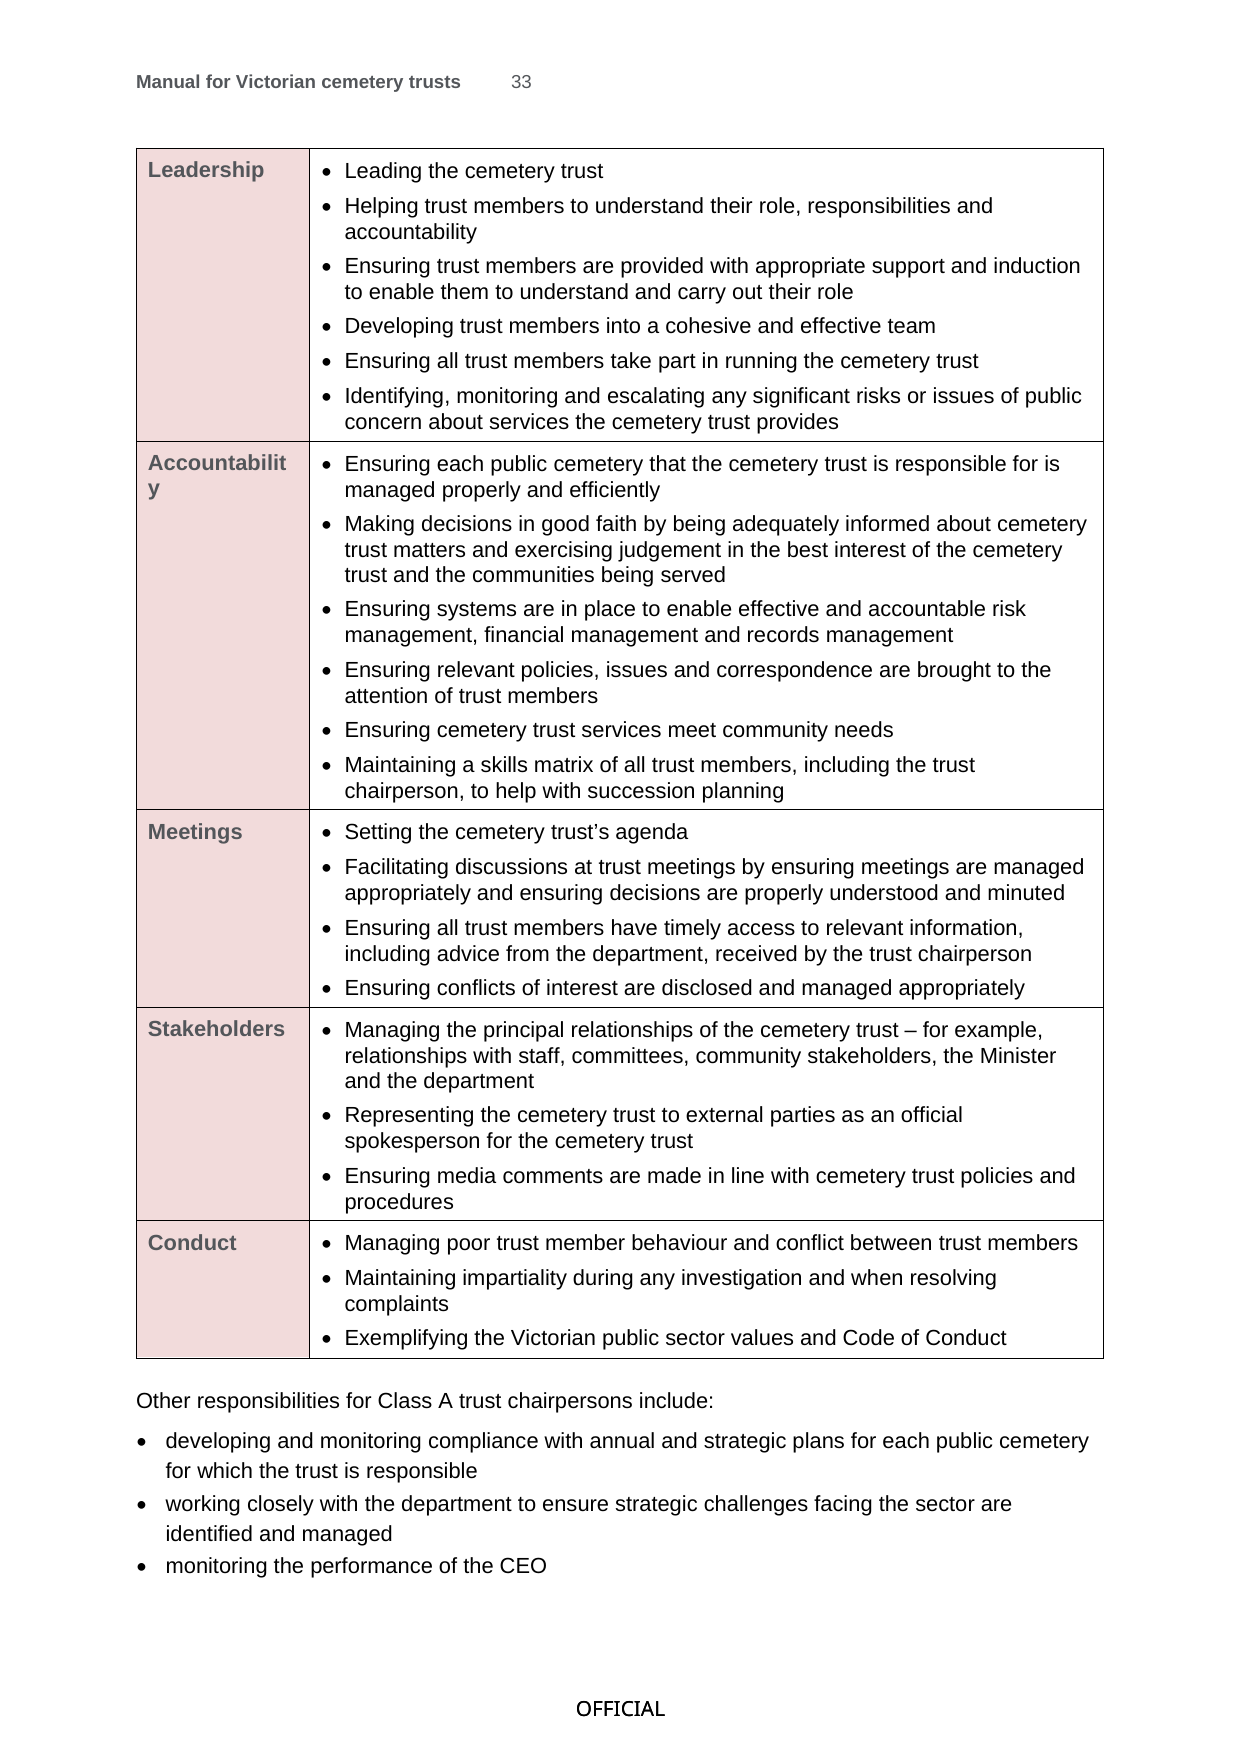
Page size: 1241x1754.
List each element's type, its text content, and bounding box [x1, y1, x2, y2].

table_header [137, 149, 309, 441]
text monitoring the performance of the CEO [136, 1550, 1104, 1579]
text developing and monitoring compliance with annual and strategic plans for each public cemetery for which the trust is responsible [136, 1425, 1104, 1483]
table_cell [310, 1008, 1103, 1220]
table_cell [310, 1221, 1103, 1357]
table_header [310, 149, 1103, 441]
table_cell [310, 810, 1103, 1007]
text working closely with the department to ensure strategic challenges facing the sector are identified and managed [136, 1488, 1104, 1546]
text Other responsibilities for Class A trust chairpersons include: [136, 1383, 1104, 1413]
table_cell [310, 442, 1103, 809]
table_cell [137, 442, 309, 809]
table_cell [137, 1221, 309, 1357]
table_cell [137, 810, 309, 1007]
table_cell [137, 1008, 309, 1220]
